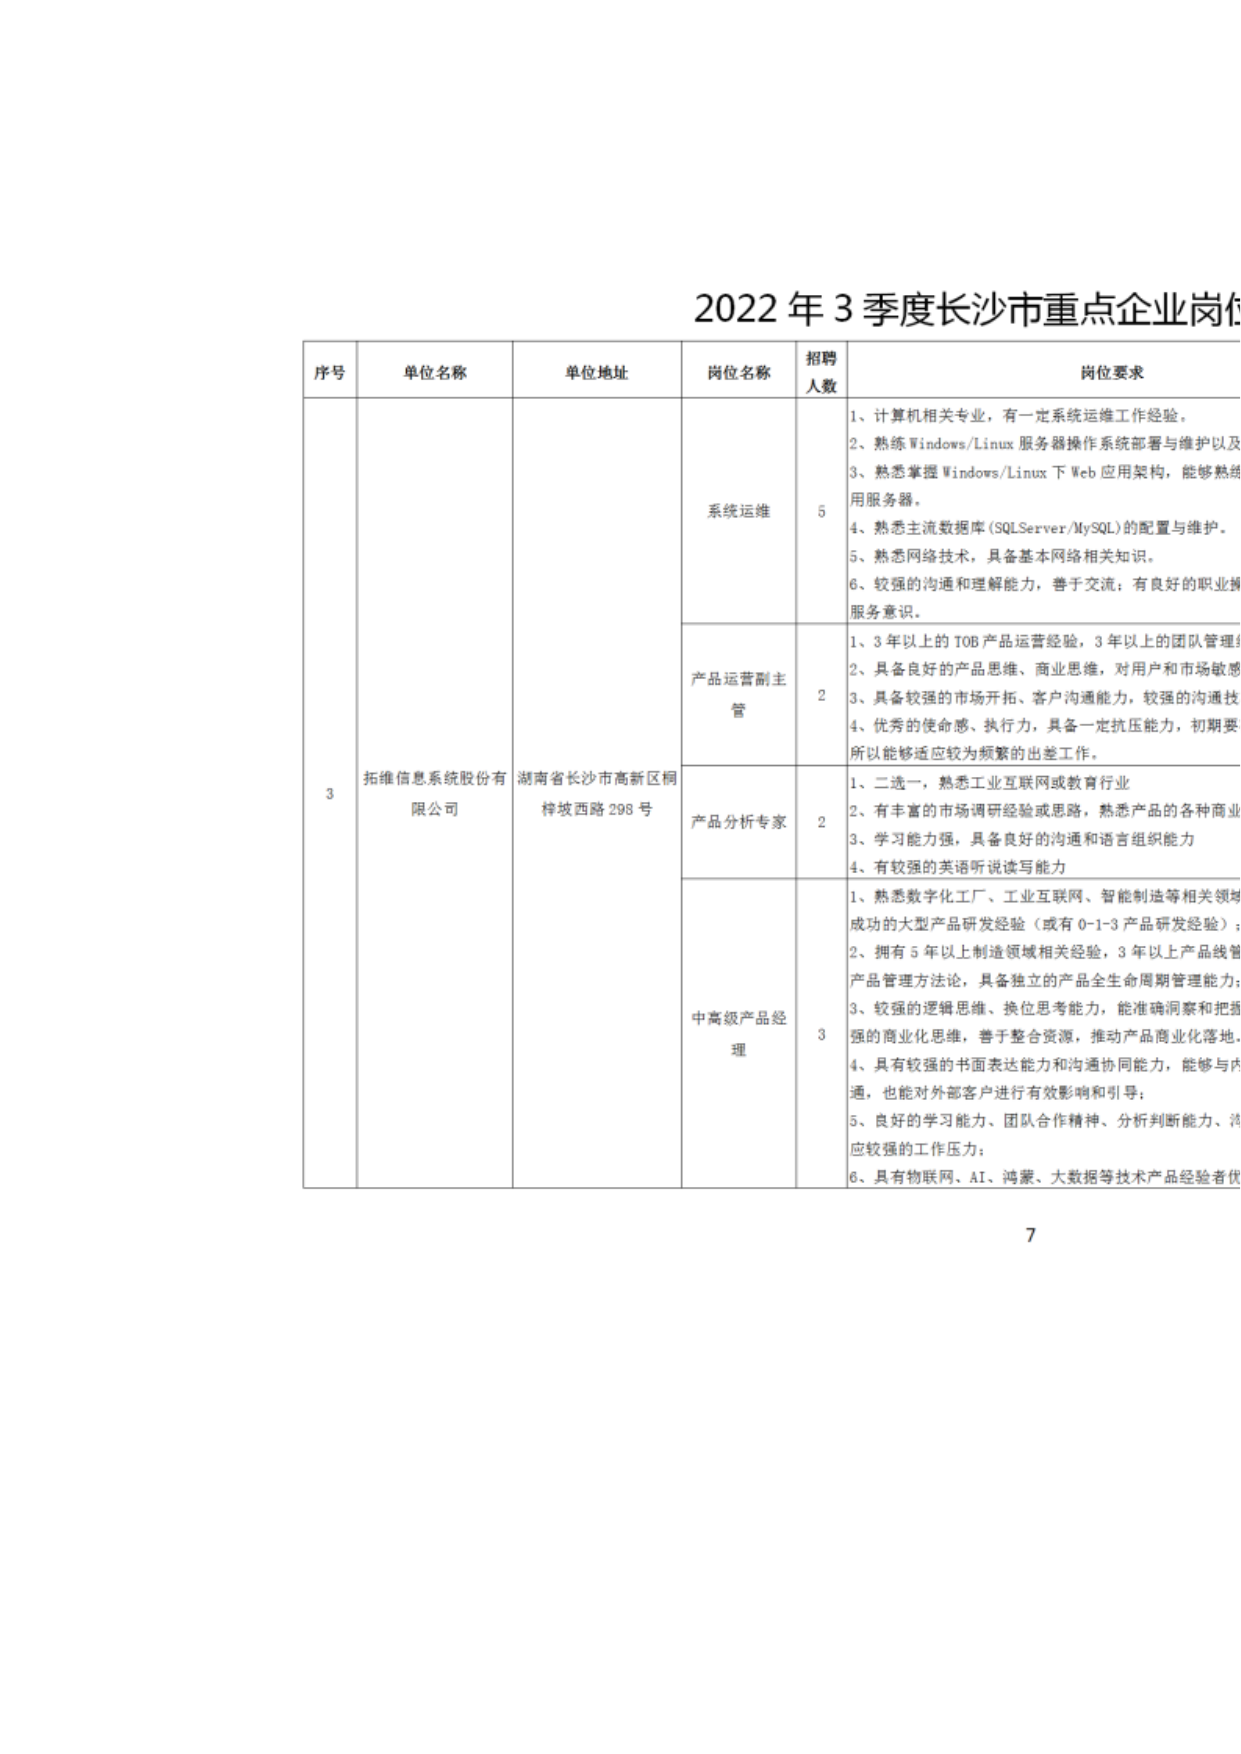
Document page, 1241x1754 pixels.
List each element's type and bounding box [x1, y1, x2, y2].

picture [187, 162, 1241, 1355]
